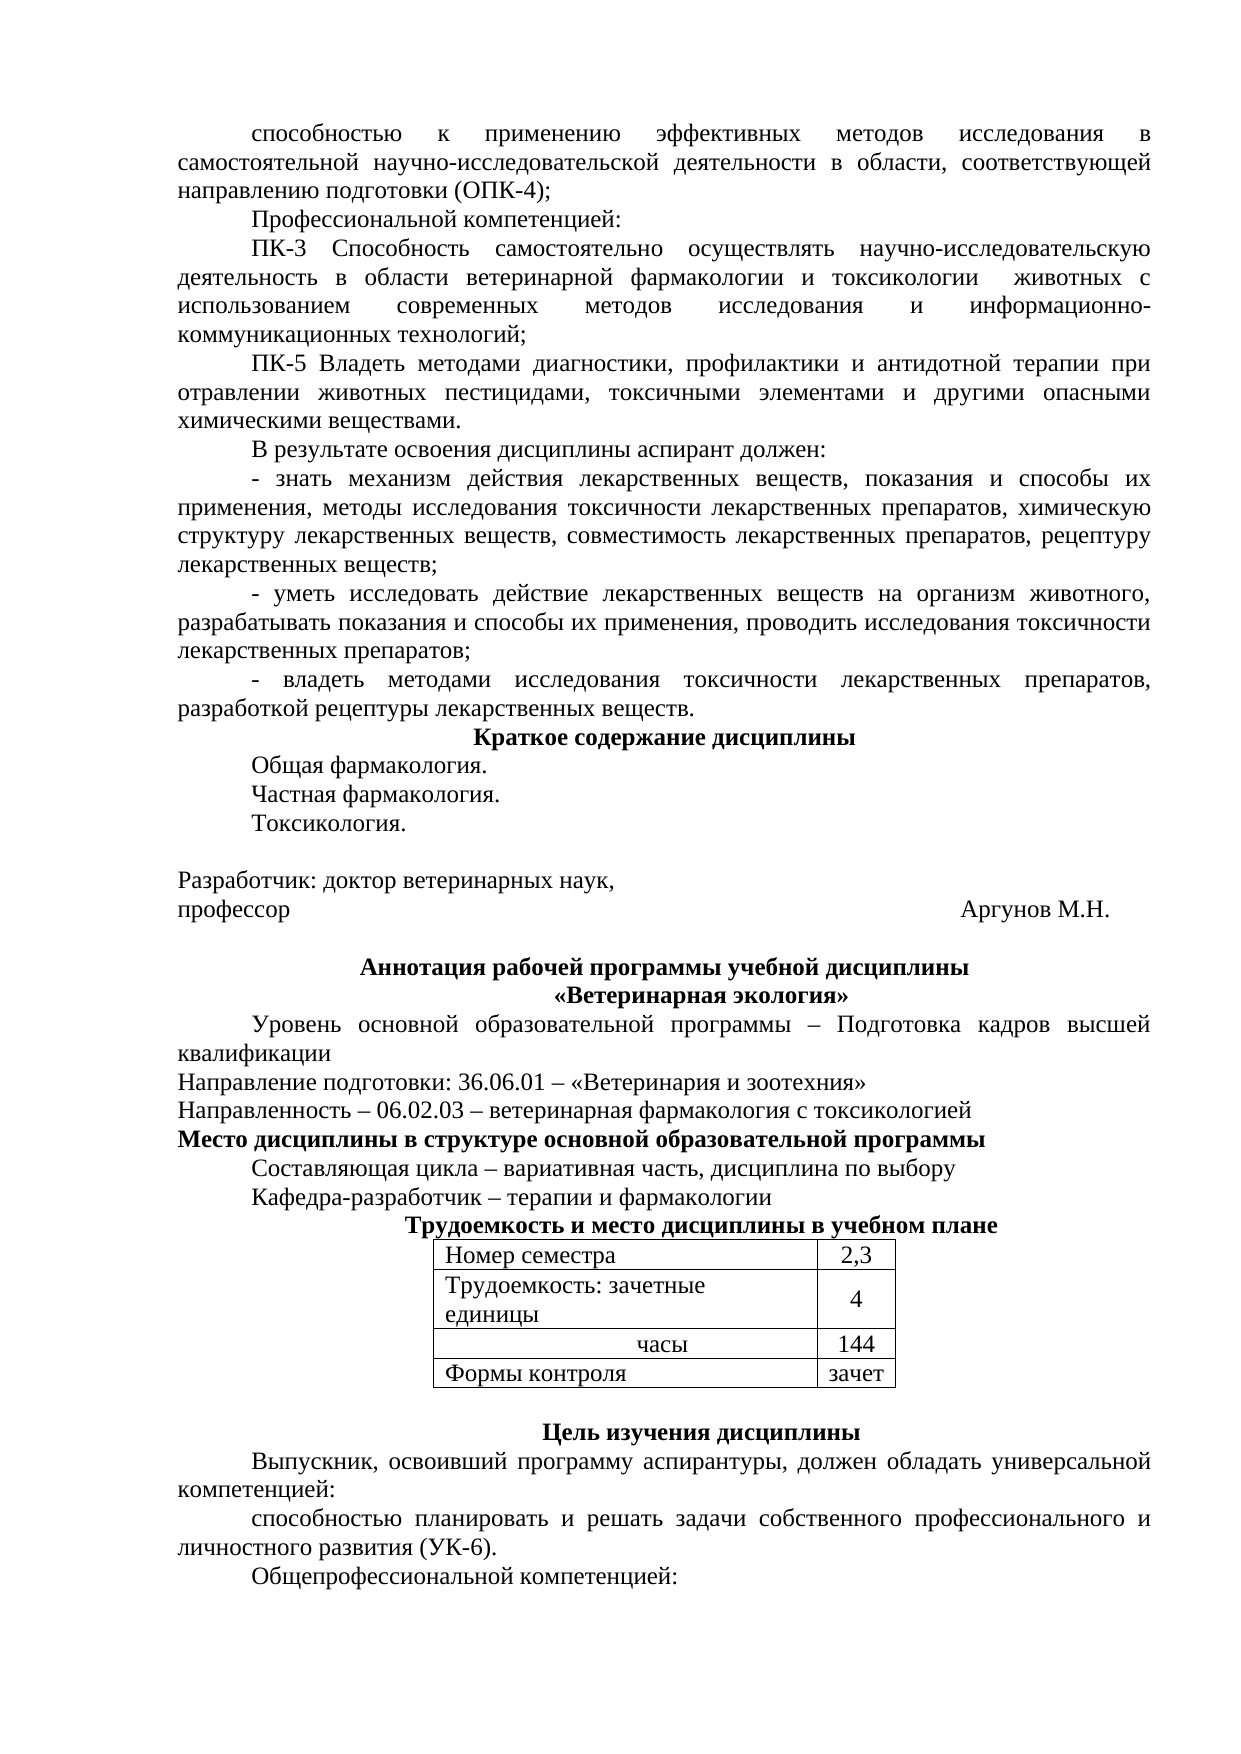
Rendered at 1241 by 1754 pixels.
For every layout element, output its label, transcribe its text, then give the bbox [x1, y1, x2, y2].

table_cell 4 [818, 1270, 895, 1328]
table_cell 144 [818, 1329, 895, 1357]
text - уметь исследовать действие лекарственных веществ на организм животного, разрабатывать показания и способы их применения, проводить исследования токсичности лекарственных препаратов; [177, 578, 1152, 664]
text Общепрофессиональной компетенцией: [177, 1561, 1152, 1589]
text Аннотация рабочей программы учебной дисциплины [177, 952, 1152, 981]
table_cell зачет [818, 1359, 895, 1387]
text В результате освоения дисциплины аспирант должен: [177, 434, 1152, 463]
text Общая фармакология. [177, 751, 1152, 779]
text ПК-5 Владеть методами диагностики, профилактики и антидотной терапии при отравлении животных пестицидами, токсичными элементами и другими опасными химическими веществами. [177, 348, 1152, 434]
text способностью к применению эффективных методов исследования в самостоятельной научно-исследовательской деятельности в области, соответствующей направлению подготовки (ОПК-4); [177, 118, 1152, 204]
text Трудоемкость и место дисциплины в учебном плане [177, 1211, 1152, 1239]
text Выпускник, освоивший программу аспирантуры, должен обладать универсальной компетенцией: [177, 1446, 1152, 1503]
table_header Аргунов М.Н. [833, 866, 1163, 923]
text Составляющая цикла – вариативная часть, дисциплина по выбору [177, 1153, 1152, 1182]
text Краткое содержание дисциплины [177, 722, 1152, 751]
text - знать механизм действия лекарственных веществ, показания и способы их применения, методы исследования токсичности лекарственных препаратов, химическую структуру лекарственных веществ, совместимость лекарственных препаратов, рецептуру лекарственных веществ; [177, 463, 1152, 578]
table_header Разработчик: доктор ветеринарных наук, профессор [166, 866, 833, 923]
table_cell Формы контроля [434, 1359, 817, 1387]
text Профессиональной компетенцией: [177, 204, 1152, 233]
text ПК-3 Способность самостоятельно осуществлять научно-исследовательскую деятельность в области ветеринарной фармакологии и токсикологии животных с использованием современных методов исследования и информационно-коммуникационных технологий; [177, 233, 1152, 348]
text Направление подготовки: 36.06.01 – «Ветеринария и зоотехния» [177, 1067, 1152, 1096]
text - владеть методами исследования токсичности лекарственных препаратов, разработкой рецептуры лекарственных веществ. [177, 664, 1152, 722]
text Направленность – 06.02.03 – ветеринарная фармакология с токсикологией [177, 1096, 1152, 1124]
table_header Номер семестра [434, 1240, 817, 1269]
text Цель изучения дисциплины [177, 1417, 1152, 1446]
table_cell часы [434, 1329, 817, 1357]
text «Ветеринарная экология» [177, 981, 1152, 1009]
table_header 2,3 [818, 1240, 895, 1269]
text Уровень основной образовательной программы – Подготовка кадров высшей квалификации [177, 1009, 1152, 1067]
text Место дисциплины в структуре основной образовательной программы [177, 1124, 1152, 1153]
text Кафедра-разработчик – терапии и фармакологии [177, 1182, 1152, 1211]
text Частная фармакология. [177, 779, 1152, 808]
table_cell Трудоемкость: зачетные единицы [434, 1270, 817, 1328]
text Токсикология. [177, 808, 1152, 837]
text способностью планировать и решать задачи собственного профессионального и личностного развития (УК-6). [177, 1503, 1152, 1561]
